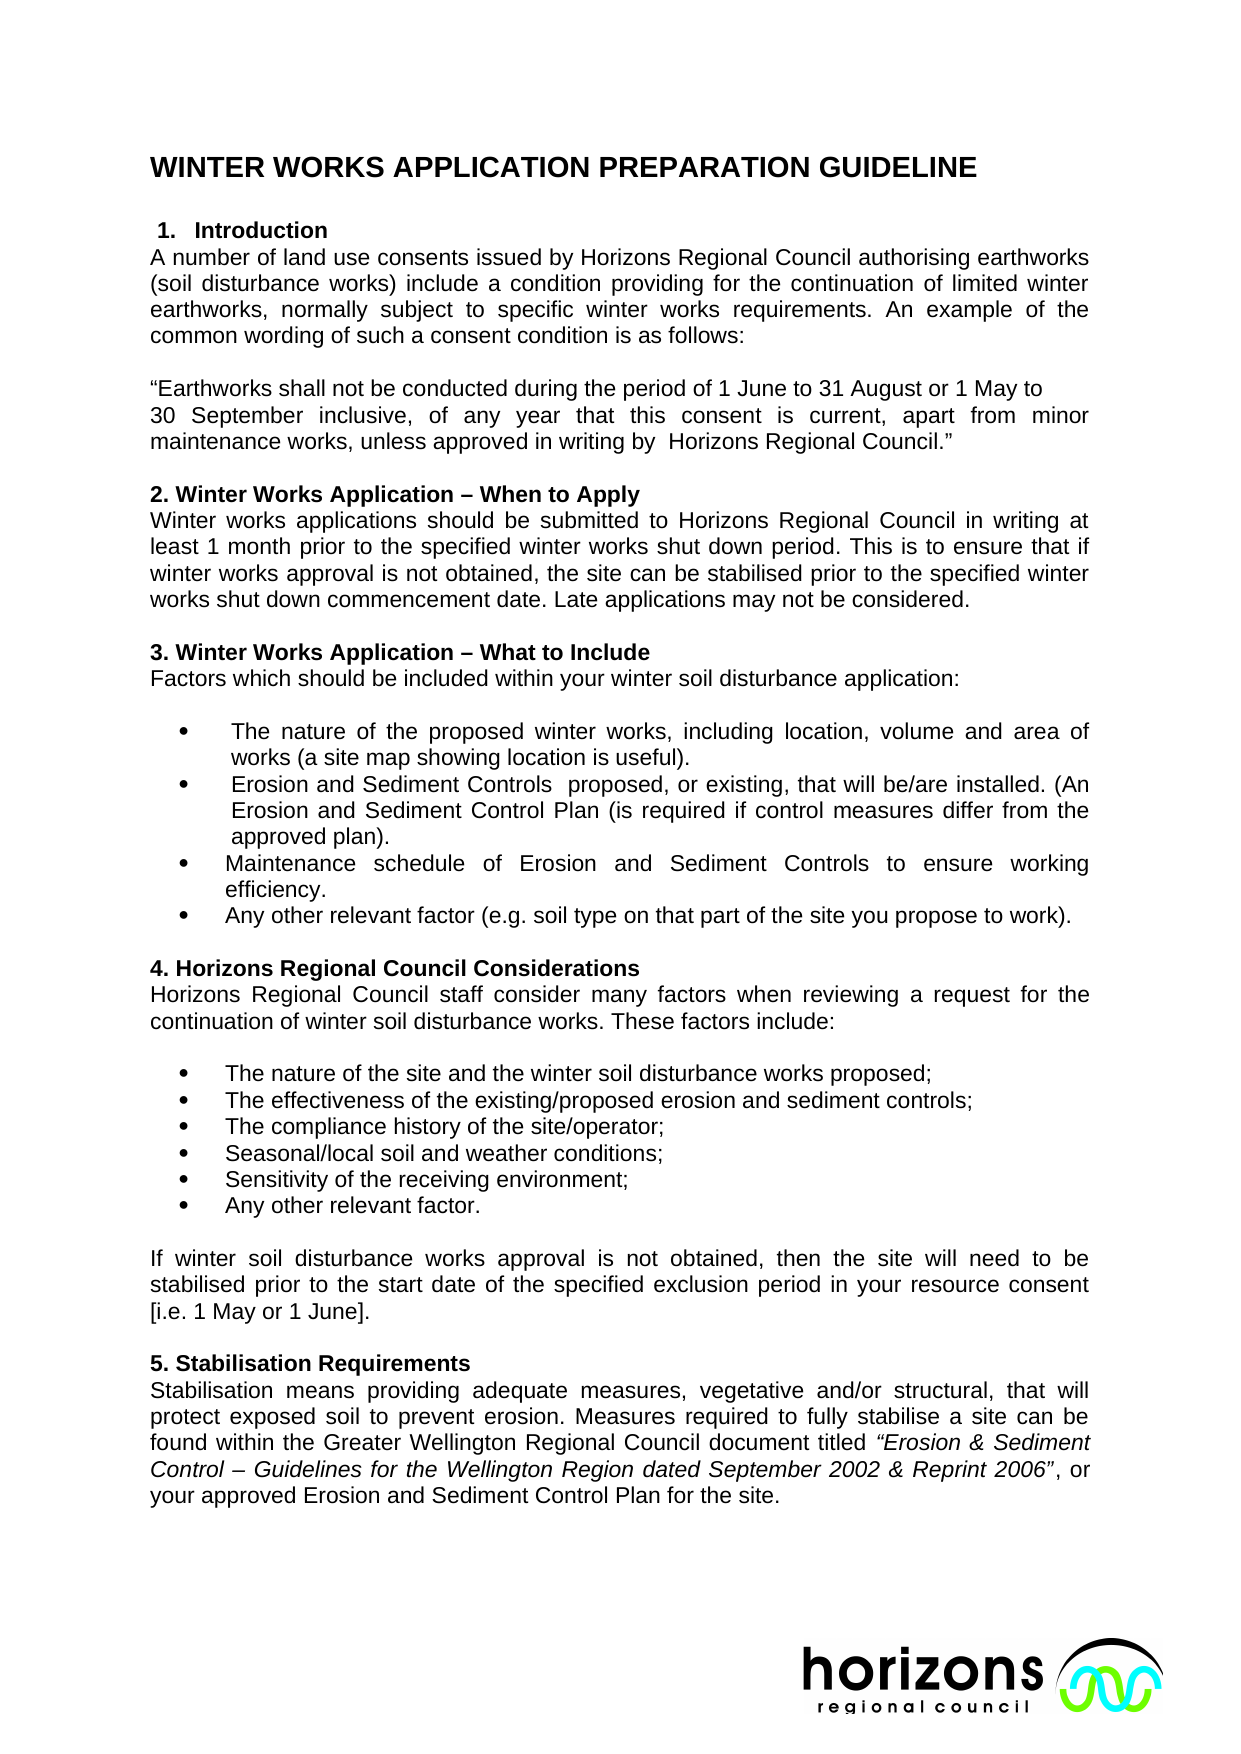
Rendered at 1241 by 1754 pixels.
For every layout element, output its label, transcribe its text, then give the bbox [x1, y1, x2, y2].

text If winter soil disturbance works approval is not obtained, then the site will need to be stabilised prior to the start date of the specified exclusion period in your resource consent [i.e. 1 May or 1 June]. [150, 1245, 1090, 1324]
list Sensitivity of the receiving environment; [179, 1166, 1090, 1192]
picture [803, 1638, 1163, 1714]
list The nature of the site and the winter soil disturbance works proposed; [179, 1060, 1090, 1087]
text Winter works applications should be submitted to Horizons Regional Council in writing at least 1 month prior to the specified winter works shut down period. This is to ensure that if winter works approval is not obtained, the site can be stabilised prior to the specified winter works shut down commencement date. Late applications may not be considered. [150, 507, 1090, 612]
list Erosion and Sediment Controls proposed, or existing, that will be/are installed. (An Erosion and Sediment Control Plan (is required if control measures differ from the approved plan). [179, 771, 1090, 849]
text Factors which should be included within your winter soil disturbance application: [150, 665, 1090, 691]
text 3. Winter Works Application – What to Include [150, 639, 1090, 665]
list The nature of the proposed winter works, including location, volume and area of works (a site map showing location is useful). [179, 718, 1090, 771]
list Maintenance schedule of Erosion and Sediment Controls to ensure working efficiency. [179, 849, 1090, 902]
list The effectiveness of the existing/proposed erosion and sediment controls; [179, 1087, 1090, 1113]
text 5. Stabilisation Requirements [150, 1350, 1090, 1377]
text Stabilisation means providing adequate measures, vegetative and/or structural, that will protect exposed soil to prevent erosion. Measures required to fully stabilise a site can be found within the Greater Wellington Regional Council document titled “Erosion & Sediment Control – Guidelines for the Wellington Region dated September 2002 & Reprint 2006”, or your approved Erosion and Sediment Control Plan for the site. [150, 1377, 1090, 1508]
text 2. Winter Works Application – When to Apply [150, 481, 1090, 507]
text A number of land use consents issued by Horizons Regional Council authorising earthworks (soil disturbance works) include a condition providing for the continuation of limited winter earthworks, normally subject to specific winter works requirements. An example of the common wording of such a consent condition is as follows: [150, 243, 1090, 349]
text “Earthworks shall not be conducted during the period of 1 June to 31 August or 1 May to [150, 375, 1090, 402]
list Any other relevant factor. [179, 1192, 1090, 1218]
text WINTER WORKS APPLICATION PREPARATION GUIDELINE [150, 150, 1090, 183]
text 4. Horizons Regional Council Considerations [150, 955, 1090, 981]
list The compliance history of the site/operator; [179, 1113, 1090, 1139]
text 30 September inclusive, of any year that this consent is current, apart from minor maintenance works, unless approved in writing by Horizons Regional Council.” [150, 402, 1090, 454]
list Seasonal/local soil and weather conditions; [179, 1139, 1090, 1166]
text Horizons Regional Council staff consider many factors when reviewing a request for the continuation of winter soil disturbance works. These factors include: [150, 981, 1090, 1034]
list Introduction [157, 217, 1090, 243]
list Any other relevant factor (e.g. soil type on that part of the site you propose to work). [179, 902, 1090, 929]
